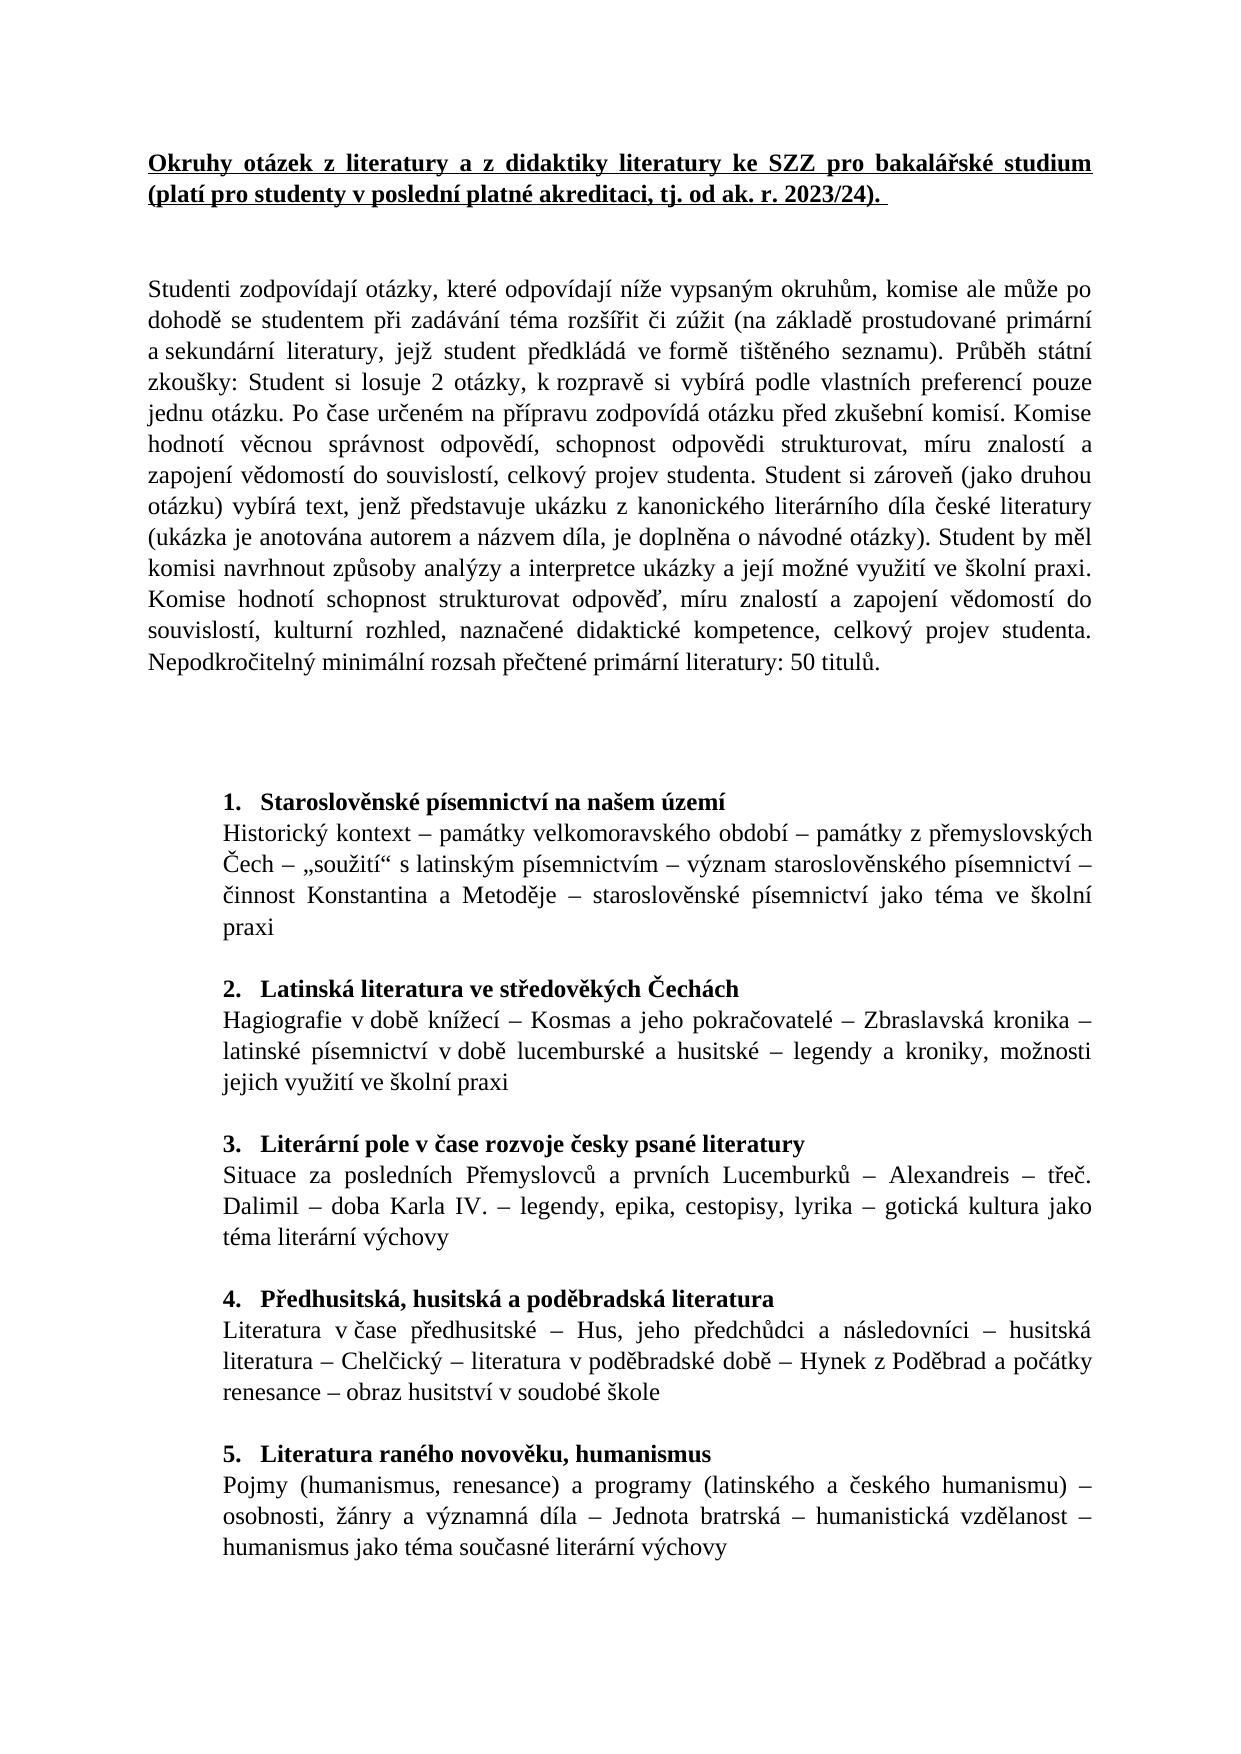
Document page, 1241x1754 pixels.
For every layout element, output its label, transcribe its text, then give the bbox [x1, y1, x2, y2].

list Hagiografie v době knížecí – Kosmas a jeho pokračovatelé – Zbraslavská kronika – latinské písemnictví v době lucemburské a husitské – legendy a kroniky, možnosti jejich využití ve školní praxi [223, 1005, 1093, 1096]
list Latinská literatura ve středověkých Čechách [223, 974, 1093, 1002]
list Situace za posledních Přemyslovců a prvních Lucemburků – Alexandreis – třeč. Dalimil – doba Karla IV. – legendy, epika, cestopisy, lyrika – gotická kultura jako téma literární výchovy [223, 1160, 1093, 1251]
list Literární pole v čase rozvoje česky psané literatury [223, 1129, 1093, 1158]
list Literatura v čase předhusitské – Hus, jeho předchůdci a následovníci – husitská literatura – Chelčický – literatura v poděbradské době – Hynek z Poděbrad a počátky renesance – obraz husitství v soudobé škole [223, 1315, 1093, 1406]
list Historický kontext – památky velkomoravského období – památky z přemyslovských Čech – „soužití“ s latinským písemnictvím – význam staroslověnského písemnictví – činnost Konstantina a Metoděje – staroslověnské písemnictví jako téma ve školní praxi [223, 818, 1093, 940]
list Pojmy (humanismus, renesance) a programy (latinského a českého humanismu) – osobnosti, žánry a významná díla – Jednota bratrská – humanistická vzdělanost – humanismus jako téma současné literární výchovy [223, 1470, 1093, 1561]
text Studenti zodpovídají otázky, které odpovídají níže vypsaným okruhům, komise ale může po dohodě se studentem při zadávání téma rozšířit či zúžit (na základě prostudované primární a sekundární literatury, jejž student předkládá ve formě tištěného seznamu). Průběh státní zkoušky: Student si losuje 2 otázky, k rozpravě si vybírá podle vlastních preferencí pouze jednu otázku. Po čase určeném na přípravu zodpovídá otázku před zkušební komisí. Komise hodnotí věcnou správnost odpovědí, schopnost odpovědi strukturovat, míru znalostí a zapojení vědomostí do souvislostí, celkový projev studenta. Student si zároveň (jako druhou otázku) vybírá text, jenž představuje ukázku z kanonického literárního díla české literatury (ukázka je anotována autorem a názvem díla, je doplněna o návodné otázky). Student by měl komisi navrhnout způsoby analýzy a interpretce ukázky a její možné využití ve školní praxi. Komise hodnotí schopnost strukturovat odpověď, míru znalostí a zapojení vědomostí do souvislostí, kulturní rozhled, naznačené didaktické kompetence, celkový projev studenta. Nepodkročitelný minimální rozsah přečtené primární literatury: 50 titulů. [148, 274, 1093, 675]
text Okruhy otázek z literatury a z didaktiky literatury ke SZZ pro bakalářské studium (platí pro studenty v poslední platné akreditaci, tj. od ak. r. 2023/24). [148, 174, 1093, 207]
list Staroslověnské písemnictví na našem území [223, 787, 1093, 816]
list Literatura raného novověku, humanismus [223, 1439, 1093, 1468]
text Okruhy otázek z literatury a z didaktiky literatury ke SZZ pro bakalářské studium (platí pro studenty v poslední platné akreditaci, tj. od ak. r. 2023/24). [148, 148, 1093, 173]
list Předhusitská, husitská a poděbradská literatura [223, 1284, 1093, 1313]
